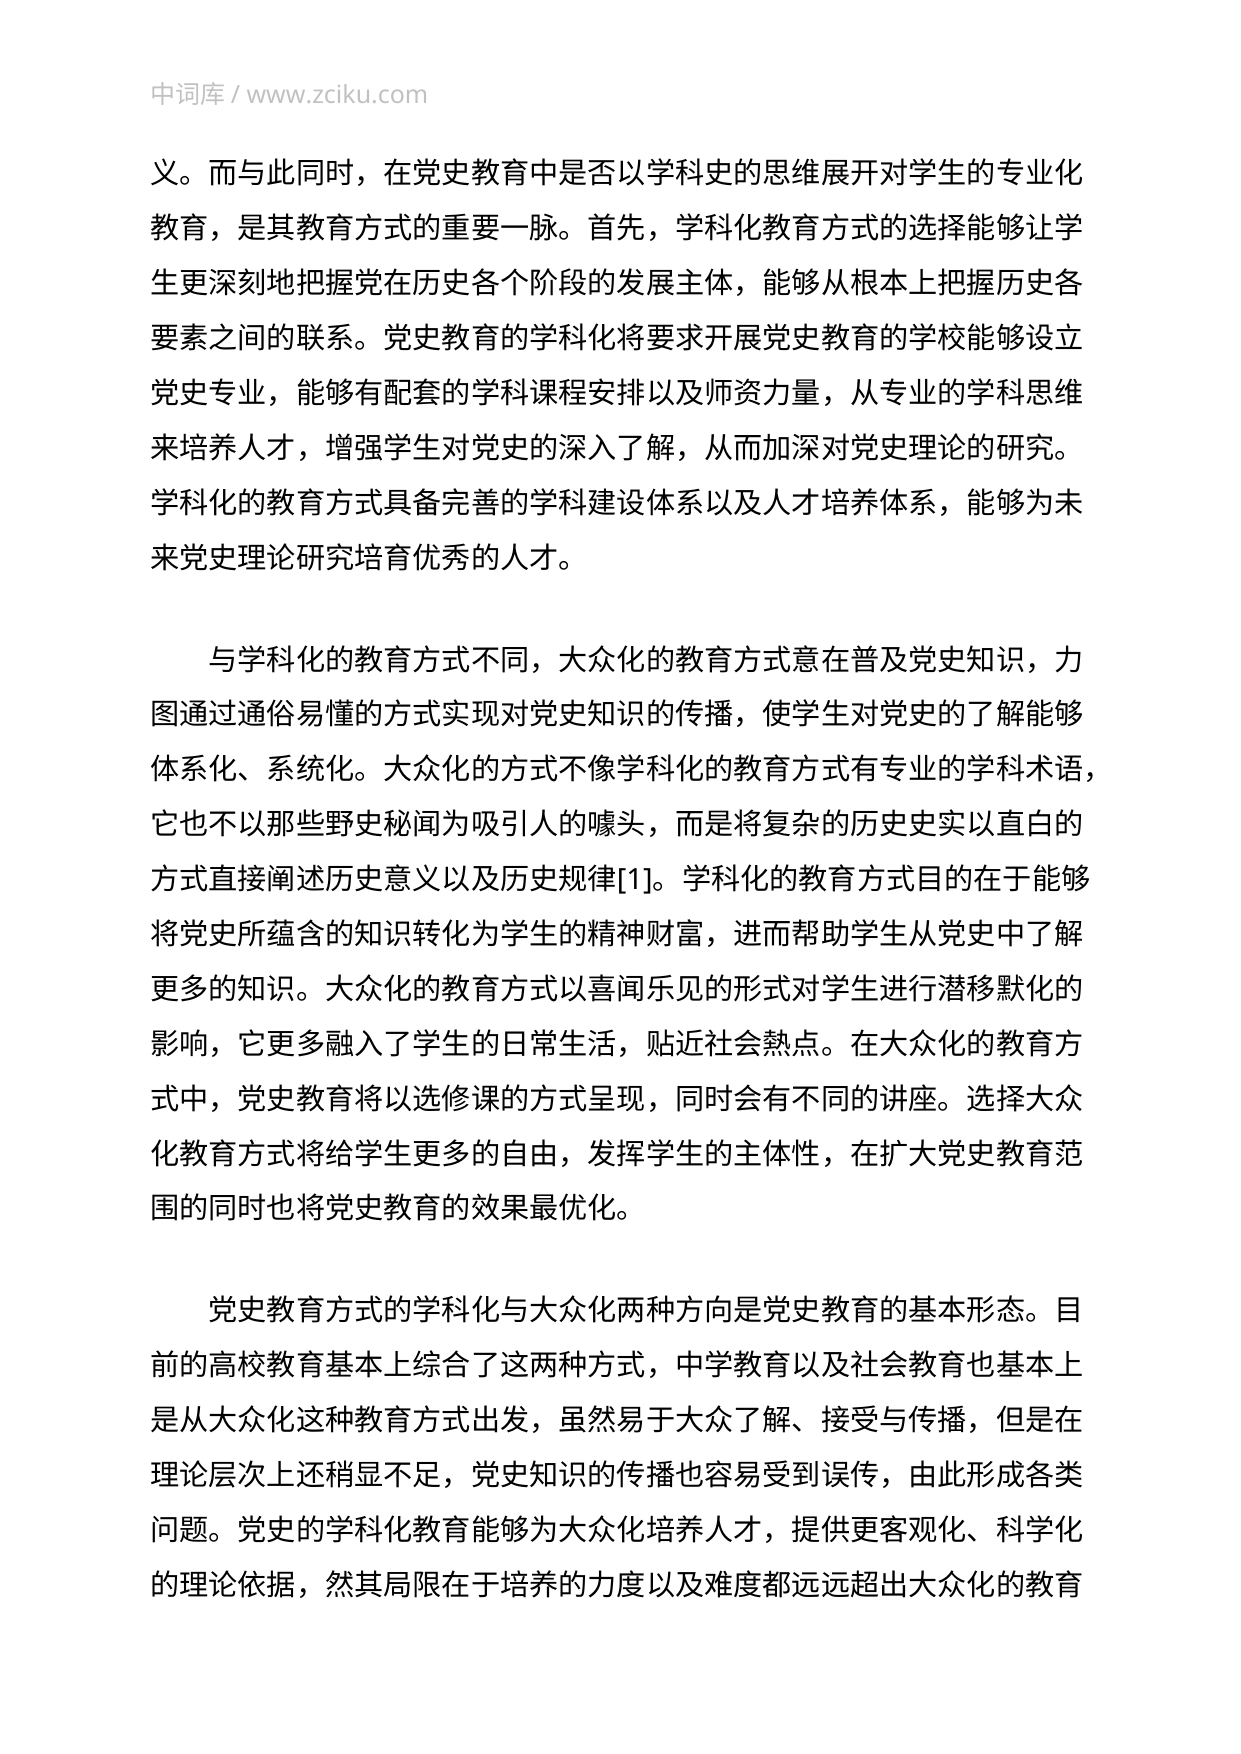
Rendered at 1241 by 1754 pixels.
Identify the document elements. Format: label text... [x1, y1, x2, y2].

text 与学科化的教育方式不同，大众化的教育方式意在普及党史知识，力图通过通俗易懂的方式实现对党史知识的传播，使学生对党史的了解能够体系化、系统化。大众化的方式不像学科化的教育方式有专业的学科术语，它也不以那些野史秘闻为吸引人的噱头，而是将复杂的历史史实以直白的方式直接阐述历史意义以及历史规律[1]。学科化的教育方式目的在于能够将党史所蕴含的知识转化为学生的精神财富，进而帮助学生从党史中了解更多的知识。大众化的教育方式以喜闻乐见的形式对学生进行潜移默化的影响，它更多融入了学生的日常生活，贴近社会熱点。在大众化的教育方式中，党史教育将以选修课的方式呈现，同时会有不同的讲座。选择大众化教育方式将给学生更多的自由，发挥学生的主体性，在扩大党史教育范围的同时也将党史教育的效果最优化。 [150, 636, 1090, 1227]
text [150, 1287, 1090, 1604]
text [150, 150, 1090, 577]
